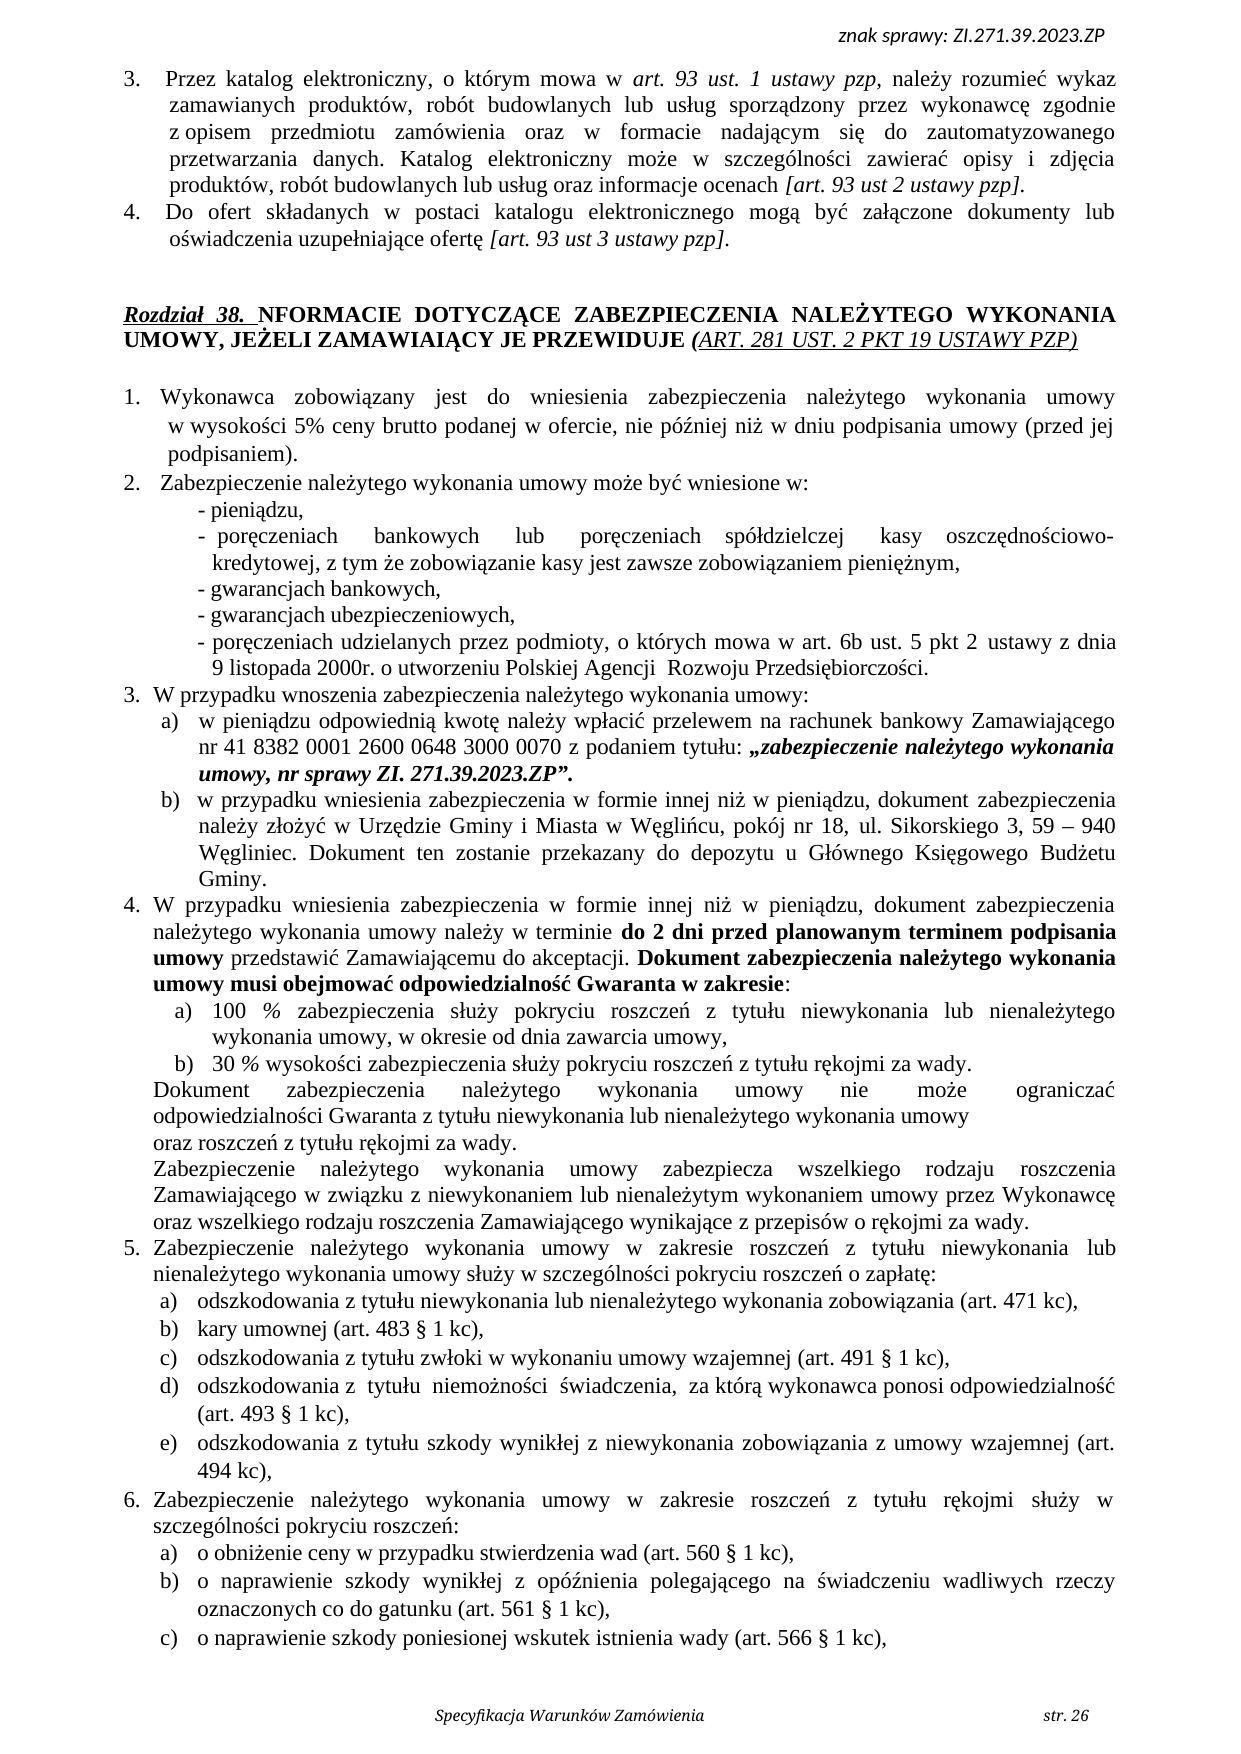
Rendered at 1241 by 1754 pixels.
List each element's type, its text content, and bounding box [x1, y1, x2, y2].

list w pieniądzu odpowiednią kwotę należy wpłacić przelewem na rachunek bankowy Zamawiającego nr 41 8382 0001 2600 0648 3000 0070 z podaniem tytułu: „zabezpieczenie należytego wykonania umowy, nr sprawy ZI. 271.39.2023.ZP”. [161, 707, 1117, 786]
list odszkodowania z tytułu niemożności świadczenia, za którą wykonawca ponosi odpowiedzialność (art. 493 § 1 kc), [159, 1372, 1117, 1427]
list Zabezpieczenie należytego wykonania umowy może być wniesione w: [123, 468, 1117, 496]
text Zabezpieczenie należytego wykonania umowy zabezpiecza wszelkiego rodzaju roszczenia Zamawiającego w związku z niewykonaniem lub nienależytym wykonaniem umowy przez Wykonawcę oraz wszelkiego rodzaju roszczenia Zamawiającego wynikające z przepisów o rękojmi za wady. [153, 1155, 1116, 1234]
list kary umownej (art. 483 § 1 kc), [159, 1315, 1117, 1342]
text - poręczeniach bankowych lub poręczeniach spółdzielczej kasy oszczędnościowo- kredytowej, z tym że zobowiązanie kasy jest zawsze zobowiązaniem pieniężnym, [198, 522, 1117, 575]
list Zabezpieczenie należytego wykonania umowy w zakresie roszczeń z tytułu niewykonania lub nienależytego wykonania umowy służy w szczególności pokryciu roszczeń o zapłatę: [123, 1234, 1116, 1287]
text - pieniądzu, [198, 496, 1117, 522]
list Wykonawca zobowiązany jest do wniesienia zabezpieczenia należytego wykonania umowy w wysokości 5% ceny brutto podanej w ofercie, nie później niż w dniu podpisania umowy (przed jej podpisaniem). [123, 382, 1116, 468]
list W przypadku wniesienia zabezpieczenia w formie innej niż w pieniądzu, dokument zabezpieczenia należytego wykonania umowy należy w terminie do 2 dni przed planowanym terminem podpisania umowy przedstawić Zamawiającemu do akceptacji. Dokument zabezpieczenia należytego wykonania umowy musi obejmować odpowiedzialność Gwaranta w zakresie: [123, 891, 1117, 997]
list odszkodowania z tytułu szkody wynikłej z niewykonania zobowiązania z umowy wzajemnej (art. 494 kc), [159, 1429, 1117, 1484]
list Przez katalog elektroniczny, o którym mowa w art. 93 ust. 1 ustawy pzp, należy rozumieć wykaz zamawianych produktów, robót budowlanych lub usług sporządzony przez wykonawcę zgodnie z opisem przedmiotu zamówienia oraz w formacie nadającym się do zautomatyzowanego przetwarzania danych. Katalog elektroniczny może w szczególności zawierać opisy i zdjęcia produktów, robót budowlanych lub usług oraz informacje ocenach [art. 93 ust 2 ustawy pzp]. [123, 65, 1117, 198]
list o naprawienie szkody poniesionej wskutek istnienia wady (art. 566 § 1 kc), [160, 1624, 1117, 1650]
list Zabezpieczenie należytego wykonania umowy w zakresie roszczeń z tytułu rękojmi służy w szczególności pokryciu roszczeń: [123, 1486, 1113, 1538]
list W przypadku wnoszenia zabezpieczenia należytego wykonania umowy: [123, 681, 1117, 707]
text Dokument zabezpieczenia należytego wykonania umowy nie może ograniczać odpowiedzialności Gwaranta z tytułu niewykonania lub nienależytego wykonania umowy oraz roszczeń z tytułu rękojmi za wady. [153, 1076, 1117, 1155]
list 30 % wysokości zabezpieczenia służy pokryciu roszczeń z tytułu rękojmi za wady. [174, 1049, 1117, 1076]
list odszkodowania z tytułu zwłoki w wykonaniu umowy wzajemnej (art. 491 § 1 kc), [159, 1344, 1117, 1370]
list o naprawienie szkody wynikłej z opóźnienia polegającego na świadczeniu wadliwych rzeczy oznaczonych co do gatunku (art. 561 § 1 kc), [160, 1567, 1117, 1622]
list o obniżenie ceny w przypadku stwierdzenia wad (art. 560 § 1 kc), [160, 1538, 1117, 1565]
list Do ofert składanych w postaci katalogu elektronicznego mogą być załączone dokumenty lub oświadczenia uzupełniające ofertę [art. 93 ust 3 ustawy pzp]. [123, 198, 1117, 251]
list 100 % zabezpieczenia służy pokryciu roszczeń z tytułu niewykonania lub nienależytego wykonania umowy, w okresie od dnia zawarcia umowy, [174, 997, 1117, 1049]
text - gwarancjach ubezpieczeniowych, [197, 602, 1117, 628]
list odszkodowania z tytułu niewykonania lub nienależytego wykonania zobowiązania (art. 471 kc), [159, 1287, 1117, 1313]
text - poręczeniach udzielanych przez podmioty, o których mowa w art. 6b ust. 5 pkt 2 ustawy z dnia 9 listopada 2000r. o utworzeniu Polskiej Agencji Rozwoju Przedsiębiorczości. [197, 628, 1117, 681]
text Rozdział 38. NFORMACIE DOTYCZĄCE ZABEZPIECZENIA NALEŻYTEGO WYKONANIA UMOWY, JEŻELI ZAMAWIAIĄCY JE PRZEWIDUJE (ART. 281 UST. 2 PKT 19 USTAWY PZP) [123, 303, 1117, 353]
text - gwarancjach bankowych, [197, 575, 1117, 602]
list w przypadku wniesienia zabezpieczenia w formie innej niż w pieniądzu, dokument zabezpieczenia należy złożyć w Urzędzie Gminy i Miasta w Węglińcu, pokój nr 18, ul. Sikorskiego 3, 59 – 940 Węgliniec. Dokument ten zostanie przekazany do depozytu u Głównego Księgowego Budżetu Gminy. [161, 786, 1116, 891]
